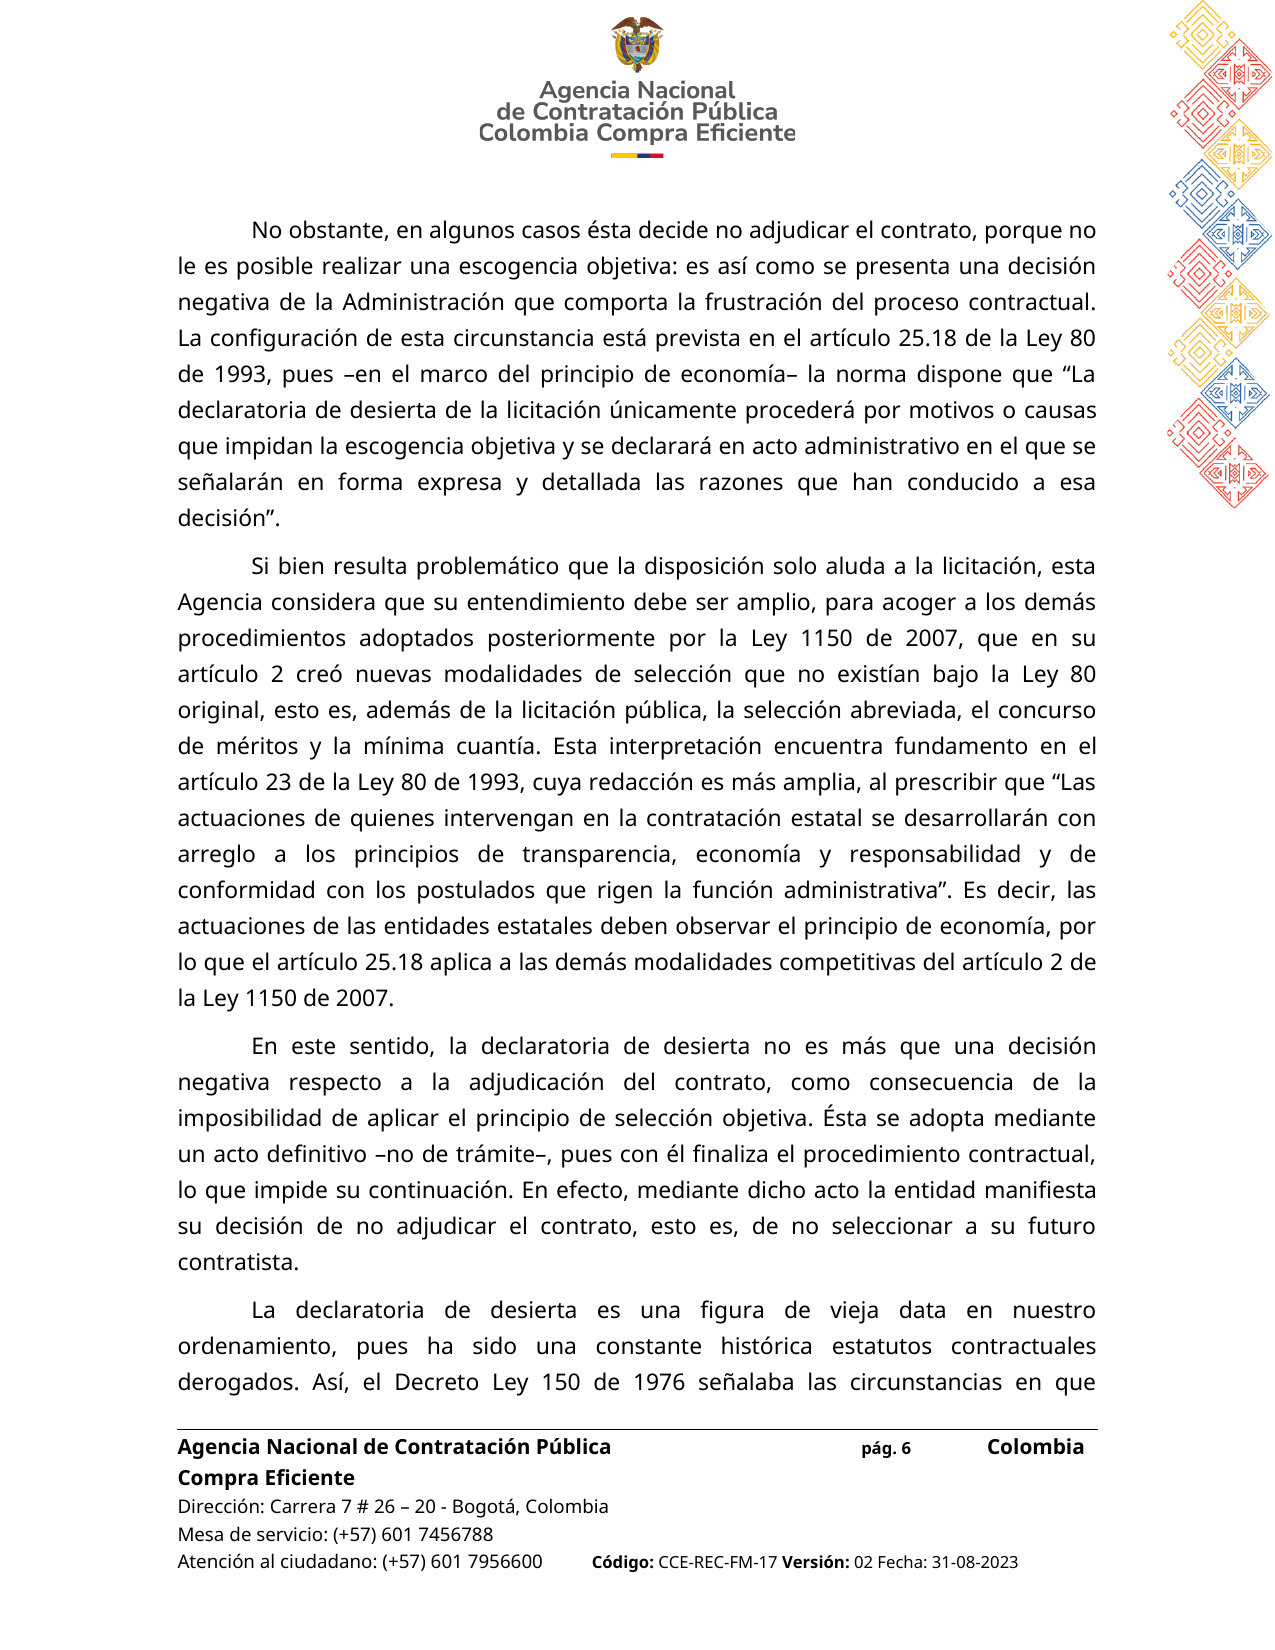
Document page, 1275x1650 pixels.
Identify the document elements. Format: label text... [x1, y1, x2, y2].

text No obstante, en algunos casos ésta decide no adjudicar el contrato, porque no le es posible realizar una escogencia objetiva: es así como se presenta una decisión negativa de la Administración que comporta la frustración del proceso contractual. La configuración de esta circunstancia está prevista en el artículo 25.18 de la Ley 80 de 1993, pues –en el marco del principio de economía– la norma dispone que “La declaratoria de desierta de la licitación únicamente procederá por motivos o causas que impidan la escogencia objetiva y se declarará en acto administrativo en el que se señalarán en forma expresa y detallada las razones que han conducido a esa decisión”. [177, 214, 1098, 533]
picture [479, 17, 796, 158]
picture [1165, 0, 1272, 506]
text En este sentido, la declaratoria de desierta no es más que una decisión negativa respecto a la adjudicación del contrato, como consecuencia de la imposibilidad de aplicar el principio de selección objetiva. Ésta se adopta mediante un acto definitivo –no de trámite–, pues con él finaliza el procedimiento contractual, lo que impide su continuación. En efecto, mediante dicho acto la entidad manifiesta su decisión de no adjudicar el contrato, esto es, de no seleccionar a su futuro contratista. [177, 1030, 1098, 1277]
text Si bien resulta problemático que la disposición solo aluda a la licitación, esta Agencia considera que su entendimiento debe ser amplio, para acoger a los demás procedimientos adoptados posteriormente por la Ley 1150 de 2007, que en su artículo 2 creó nuevas modalidades de selección que no existían bajo la Ley 80 original, esto es, además de la licitación pública, la selección abreviada, el concurso de méritos y la mínima cuantía. Esta interpretación encuentra fundamento en el artículo 23 de la Ley 80 de 1993, cuya redacción es más amplia, al prescribir que “Las actuaciones de quienes intervengan en la contratación estatal se desarrollarán con arreglo a los principios de transparencia, economía y responsabilidad y de conformidad con los postulados que rigen la función administrativa”. Es decir, las actuaciones de las entidades estatales deben observar el principio de economía, por lo que el artículo 25.18 aplica a las demás modalidades competitivas del artículo 2 de la Ley 1150 de 2007. [177, 550, 1098, 1013]
